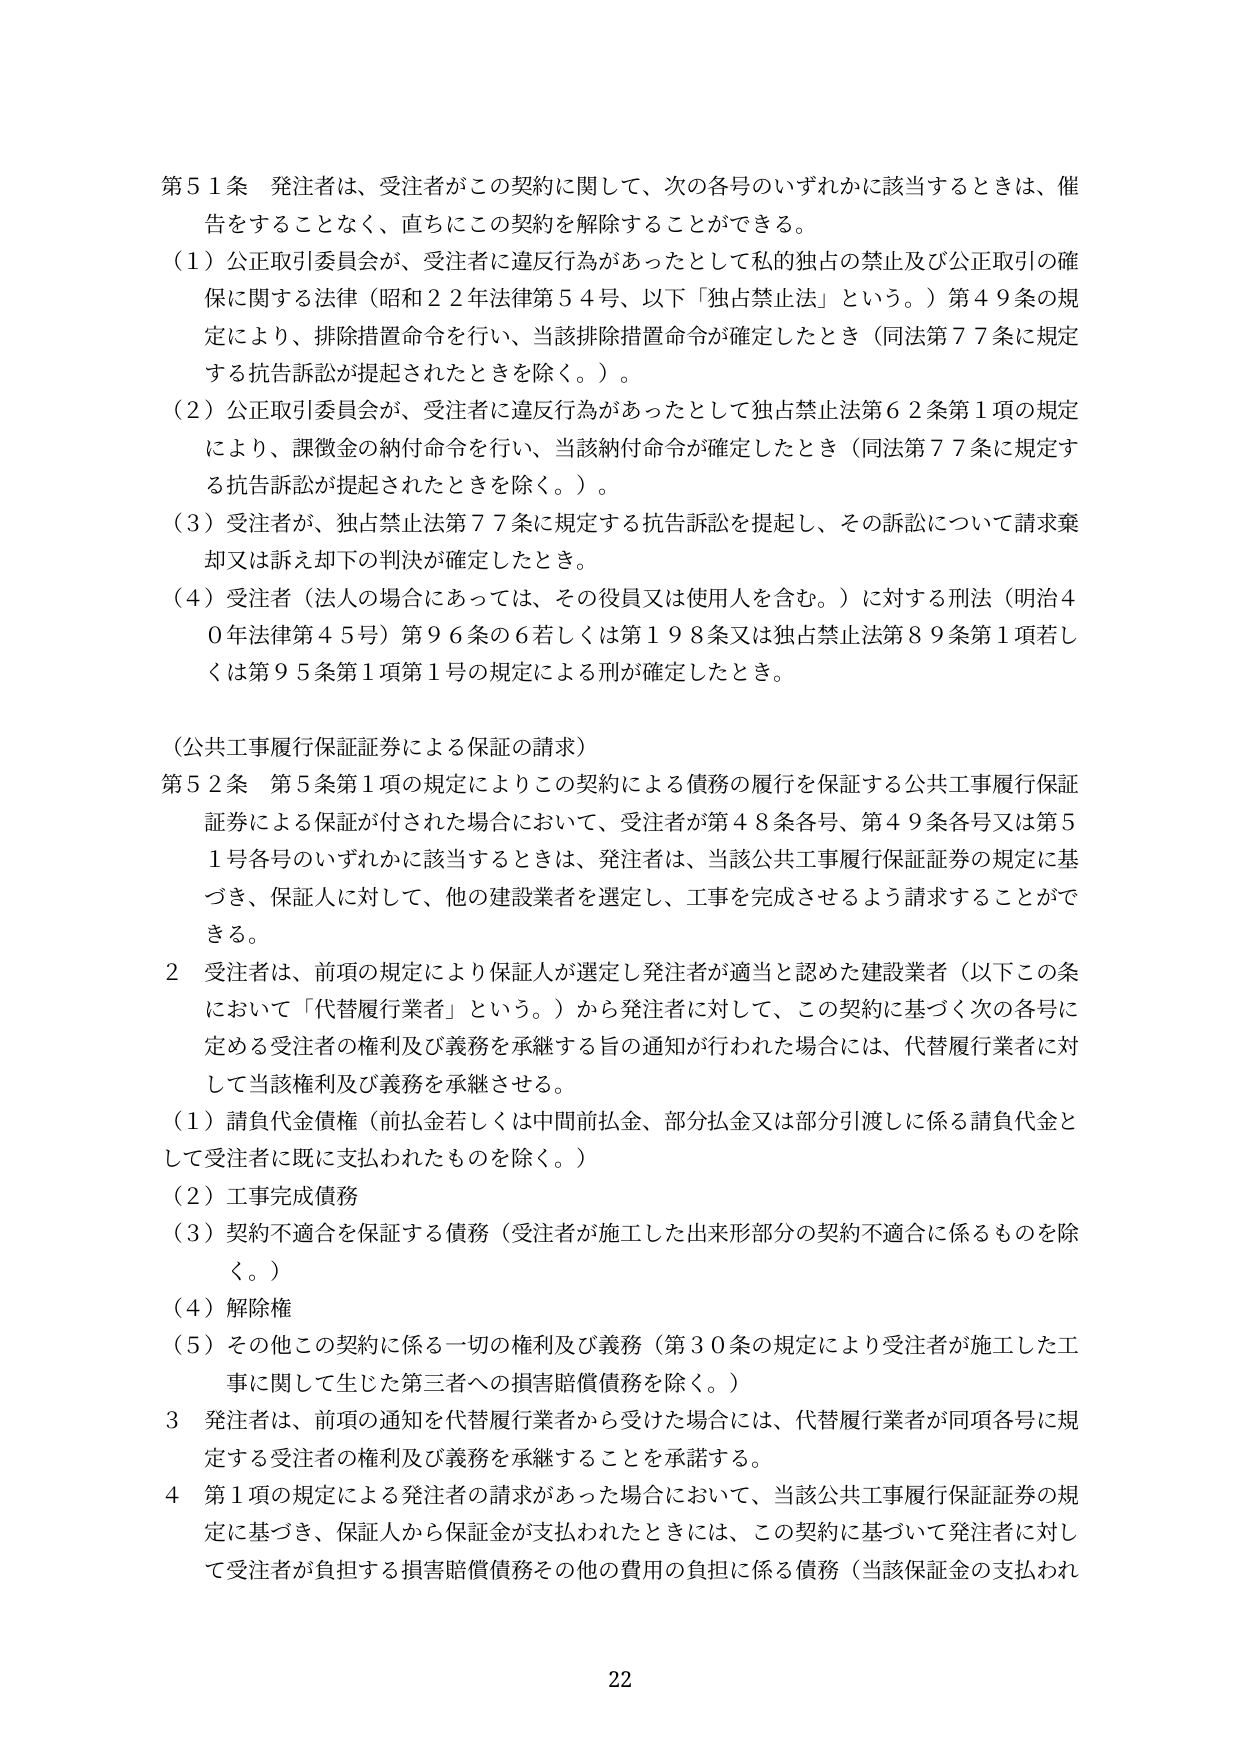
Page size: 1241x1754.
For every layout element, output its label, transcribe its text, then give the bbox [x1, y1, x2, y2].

text （５）その他この契約に係る一切の権利及び義務（第３０条の規定により受注者が施工した工事に関して生じた第三者への損害賠償債務を除く。） [161, 1326, 1079, 1401]
text （公共工事履行保証証券による保証の請求） [161, 727, 1079, 765]
text 第５２条 第５条第１項の規定によりこの契約による債務の履行を保証する公共工事履行保証証券による保証が付された場合において、受注者が第４８条各号、第４９条各号又は第５１号各号のいずれかに該当するときは、発注者は、当該公共工事履行保証証券の規定に基づき、保証人に対して、他の建設業者を選定し、工事を完成させるよう請求することができる。 [161, 765, 1079, 952]
text （１）請負代金債権（前払金若しくは中間前払金、部分払金又は部分引渡しに係る請負代金として受注者に既に支払われたものを除く。） [161, 1101, 1079, 1176]
text 第５１条 発注者は、受注者がこの契約に関して、次の各号のいずれかに該当するときは、催告をすることなく、直ちにこの契約を解除することができる。 [161, 166, 1079, 241]
text （２）公正取引委員会が、受注者に違反行為があったとして独占禁止法第６２条第１項の規定により、課徴金の納付命令を行い、当該納付命令が確定したとき（同法第７７条に規定する抗告訴訟が提起されたときを除く。）。 [161, 391, 1079, 503]
text （１）公正取引委員会が、受注者に違反行為があったとして私的独占の禁止及び公正取引の確保に関する法律（昭和２２年法律第５４号、以下「独占禁止法」という。）第４９条の規定により、排除措置命令を行い、当該排除措置命令が確定したとき（同法第７７条に規定する抗告訴訟が提起されたときを除く。）。 [161, 241, 1079, 391]
text ３ 発注者は、前項の通知を代替履行業者から受けた場合には、代替履行業者が同項各号に規定する受注者の権利及び義務を承継することを承諾する。 [161, 1401, 1079, 1475]
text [161, 1475, 1079, 1587]
text （４）受注者（法人の場合にあっては、その役員又は使用人を含む。）に対する刑法（明治４０年法律第４５号）第９６条の６若しくは第１９８条又は独占禁止法第８９条第１項若しくは第９５条第１項第１号の規定による刑が確定したとき。 [161, 578, 1079, 690]
text （３）受注者が、独占禁止法第７７条に規定する抗告訴訟を提起し、その訴訟について請求棄却又は訴え却下の判決が確定したとき。 [161, 503, 1079, 578]
text ２ 受注者は、前項の規定により保証人が選定し発注者が適当と認めた建設業者（以下この条において「代替履行業者」という。）から発注者に対して、この契約に基づく次の各号に定める受注者の権利及び義務を承継する旨の通知が行われた場合には、代替履行業者に対して当該権利及び義務を承継させる。 [161, 952, 1079, 1101]
text （３）契約不適合を保証する債務（受注者が施工した出来形部分の契約不適合に係るものを除く。） [161, 1213, 1079, 1288]
text （４）解除権 [161, 1288, 1079, 1326]
text （２）工事完成債務 [161, 1176, 1079, 1213]
